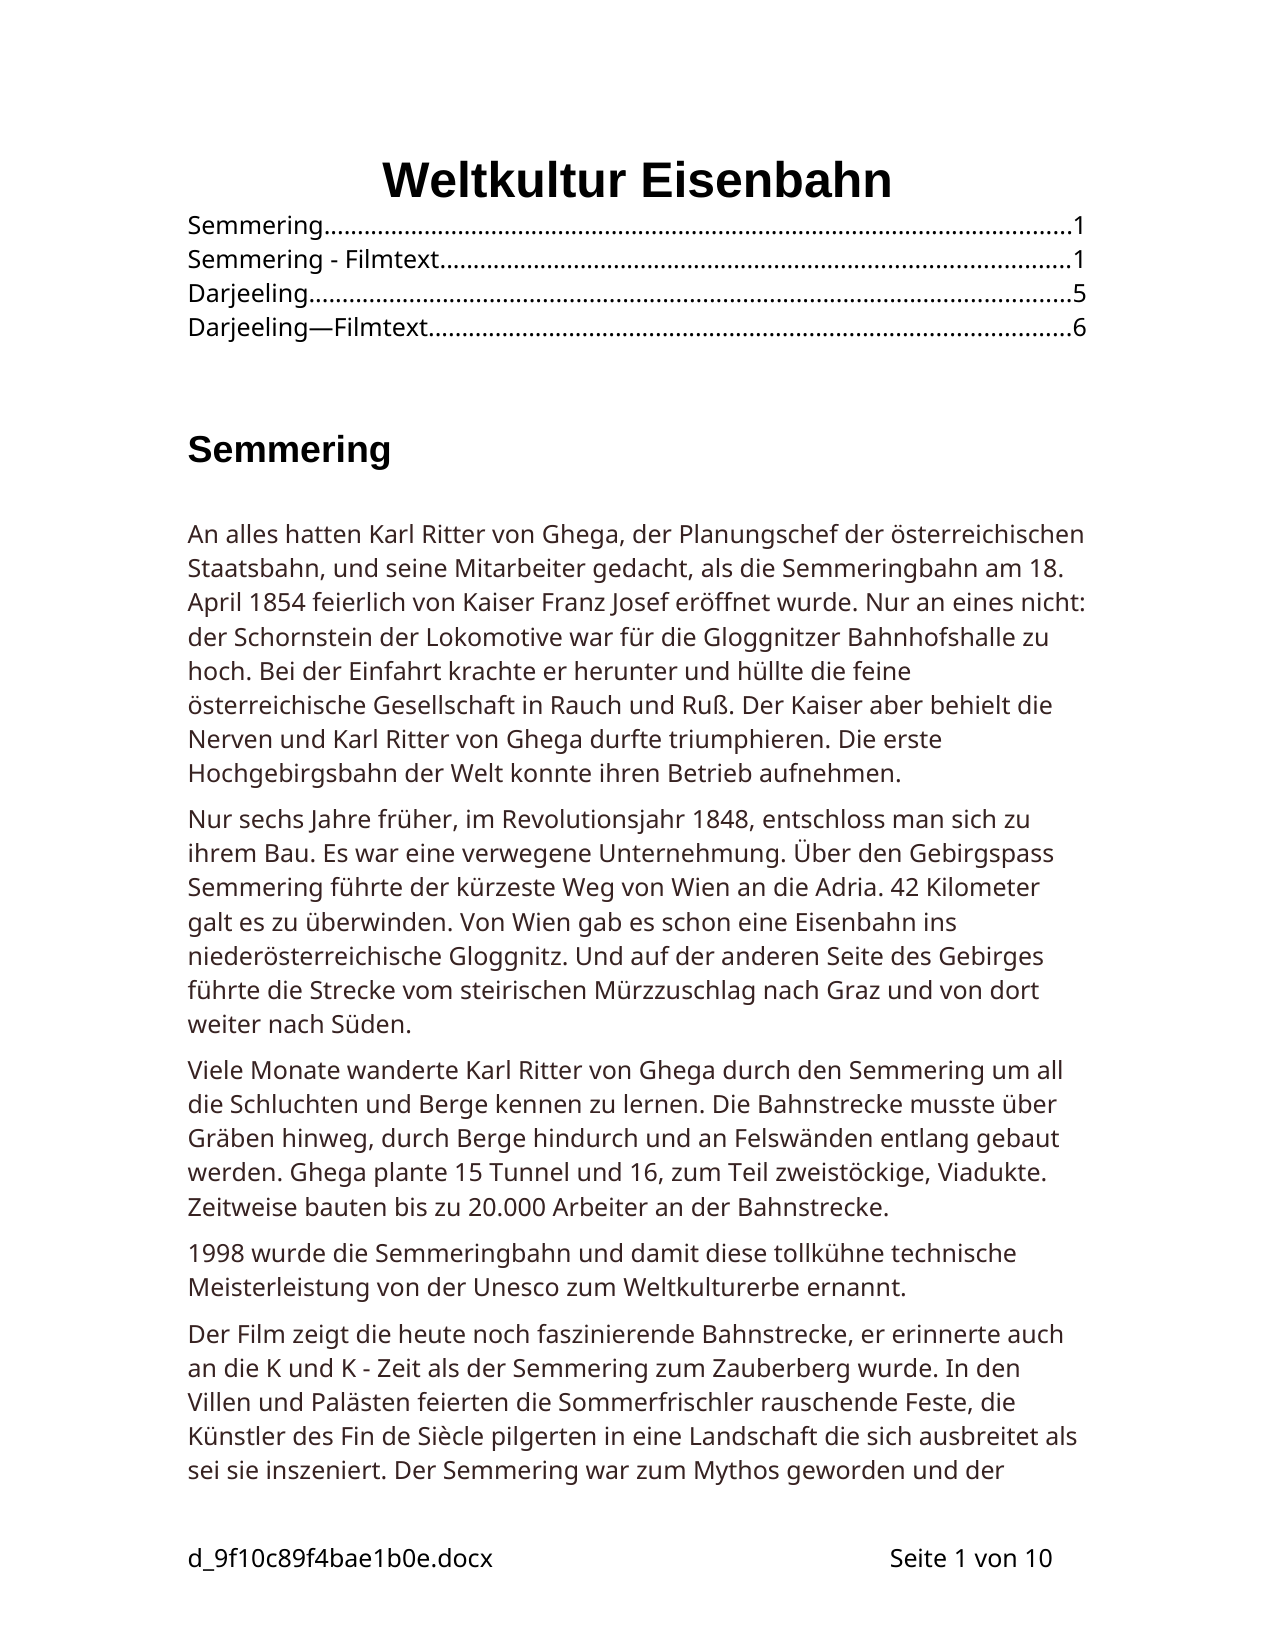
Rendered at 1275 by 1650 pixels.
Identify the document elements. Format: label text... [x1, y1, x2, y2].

text Weltkultur Eisenbahn [187, 150, 1087, 207]
text Nur sechs Jahre früher, im Revolutionsjahr 1848, entschloss man sich zu ihrem Bau. Es war eine verwegene Unternehmung. Über den Gebirgspass Semmering führte der kürzeste Weg von Wien an die Adria. 42 Kilometer galt es zu überwinden. Von Wien gab es schon eine Eisenbahn ins niederösterreichische Gloggnitz. Und auf der anderen Seite des Gebirges führte die Strecke vom steirischen Mürzzuschlag nach Graz und von dort weiter nach Süden. [187, 802, 1087, 1040]
text Semmering 1 [187, 207, 1087, 242]
text Darjeeling—Filmtext 6 [187, 310, 1087, 344]
text Darjeeling 5 [187, 276, 1087, 310]
text Semmering - Filmtext 1 [187, 242, 1087, 276]
text Viele Monate wanderte Karl Ritter von Ghega durch den Semmering um all die Schluchten und Berge kennen zu lernen. Die Bahnstrecke musste über Gräben hinweg, durch Berge hindurch und an Felswänden entlang gebaut werden. Ghega plante 15 Tunnel und 16, zum Teil zweistöckige, Viadukte. Zeitweise bauten bis zu 20.000 Arbeiter an der Bahnstrecke. [187, 1053, 1087, 1223]
text An alles hatten Karl Ritter von Ghega, der Planungschef der österreichischen Staatsbahn, und seine Mitarbeiter gedacht, als die Semmeringbahn am 18. April 1854 feierlich von Kaiser Franz Josef eröffnet wurde. Nur an eines nicht: der Schornstein der Lokomotive war für die Gloggnitzer Bahnhofshalle zu hoch. Bei der Einfahrt krachte er herunter und hüllte die feine österreichische Gesellschaft in Rauch und Ruß. Der Kaiser aber behielt die Nerven und Karl Ritter von Ghega durfte triumphieren. Die erste Hochgebirgsbahn der Welt konnte ihren Betrieb aufnehmen. [187, 517, 1087, 789]
subtitle Semmering [187, 427, 1087, 470]
text 1998 wurde die Semmeringbahn und damit diese tollkühne technische Meisterleistung von der Unesco zum Weltkulturerbe ernannt. [187, 1236, 1087, 1304]
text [187, 1316, 1087, 1487]
